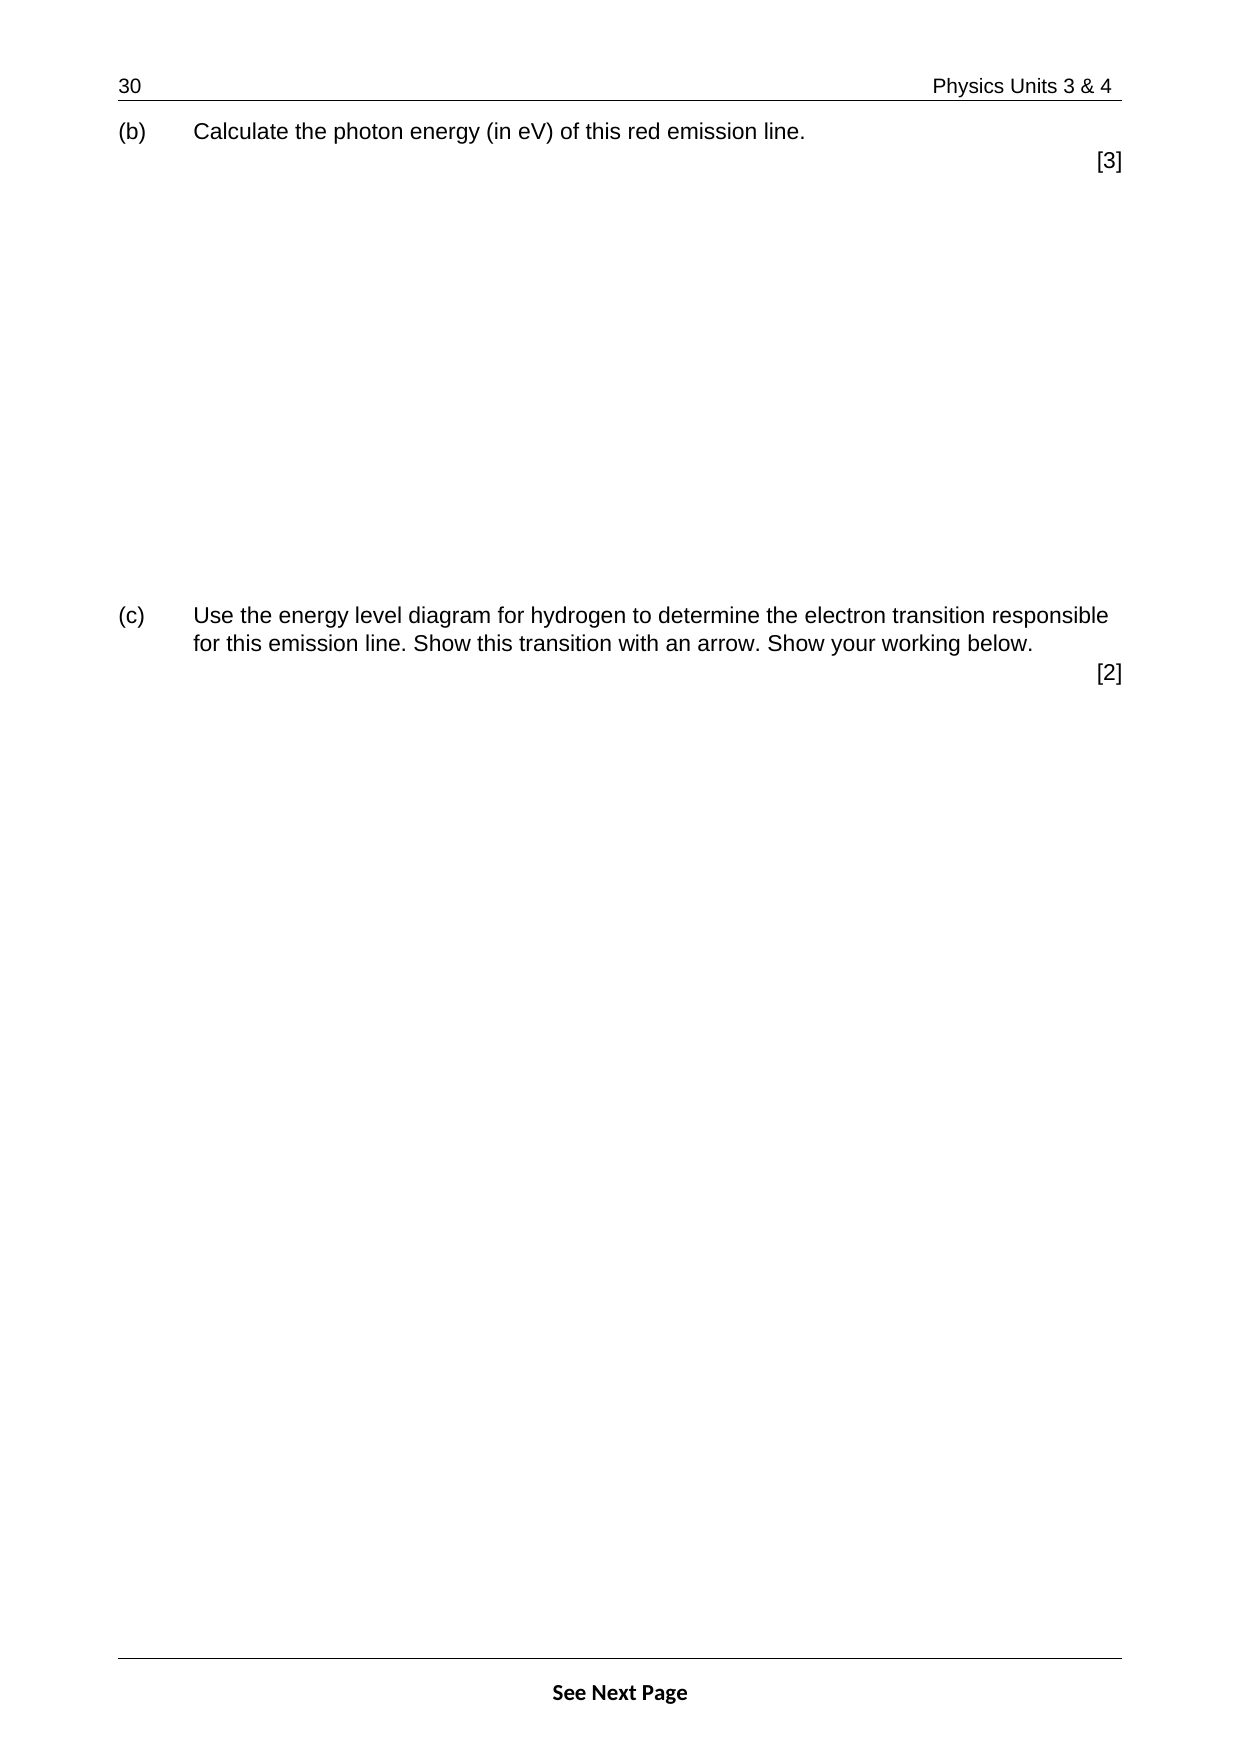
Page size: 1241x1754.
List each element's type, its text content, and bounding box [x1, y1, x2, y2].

list [2] [193, 658, 1122, 685]
list Calculate the photon energy (in eV) of this red emission line. [118, 118, 1122, 144]
list Use the energy level diagram for hydrogen to determine the electron transition responsible for this emission line. Show this transition with an arrow. Show your working below. [118, 602, 1122, 656]
list [3] [193, 147, 1122, 173]
